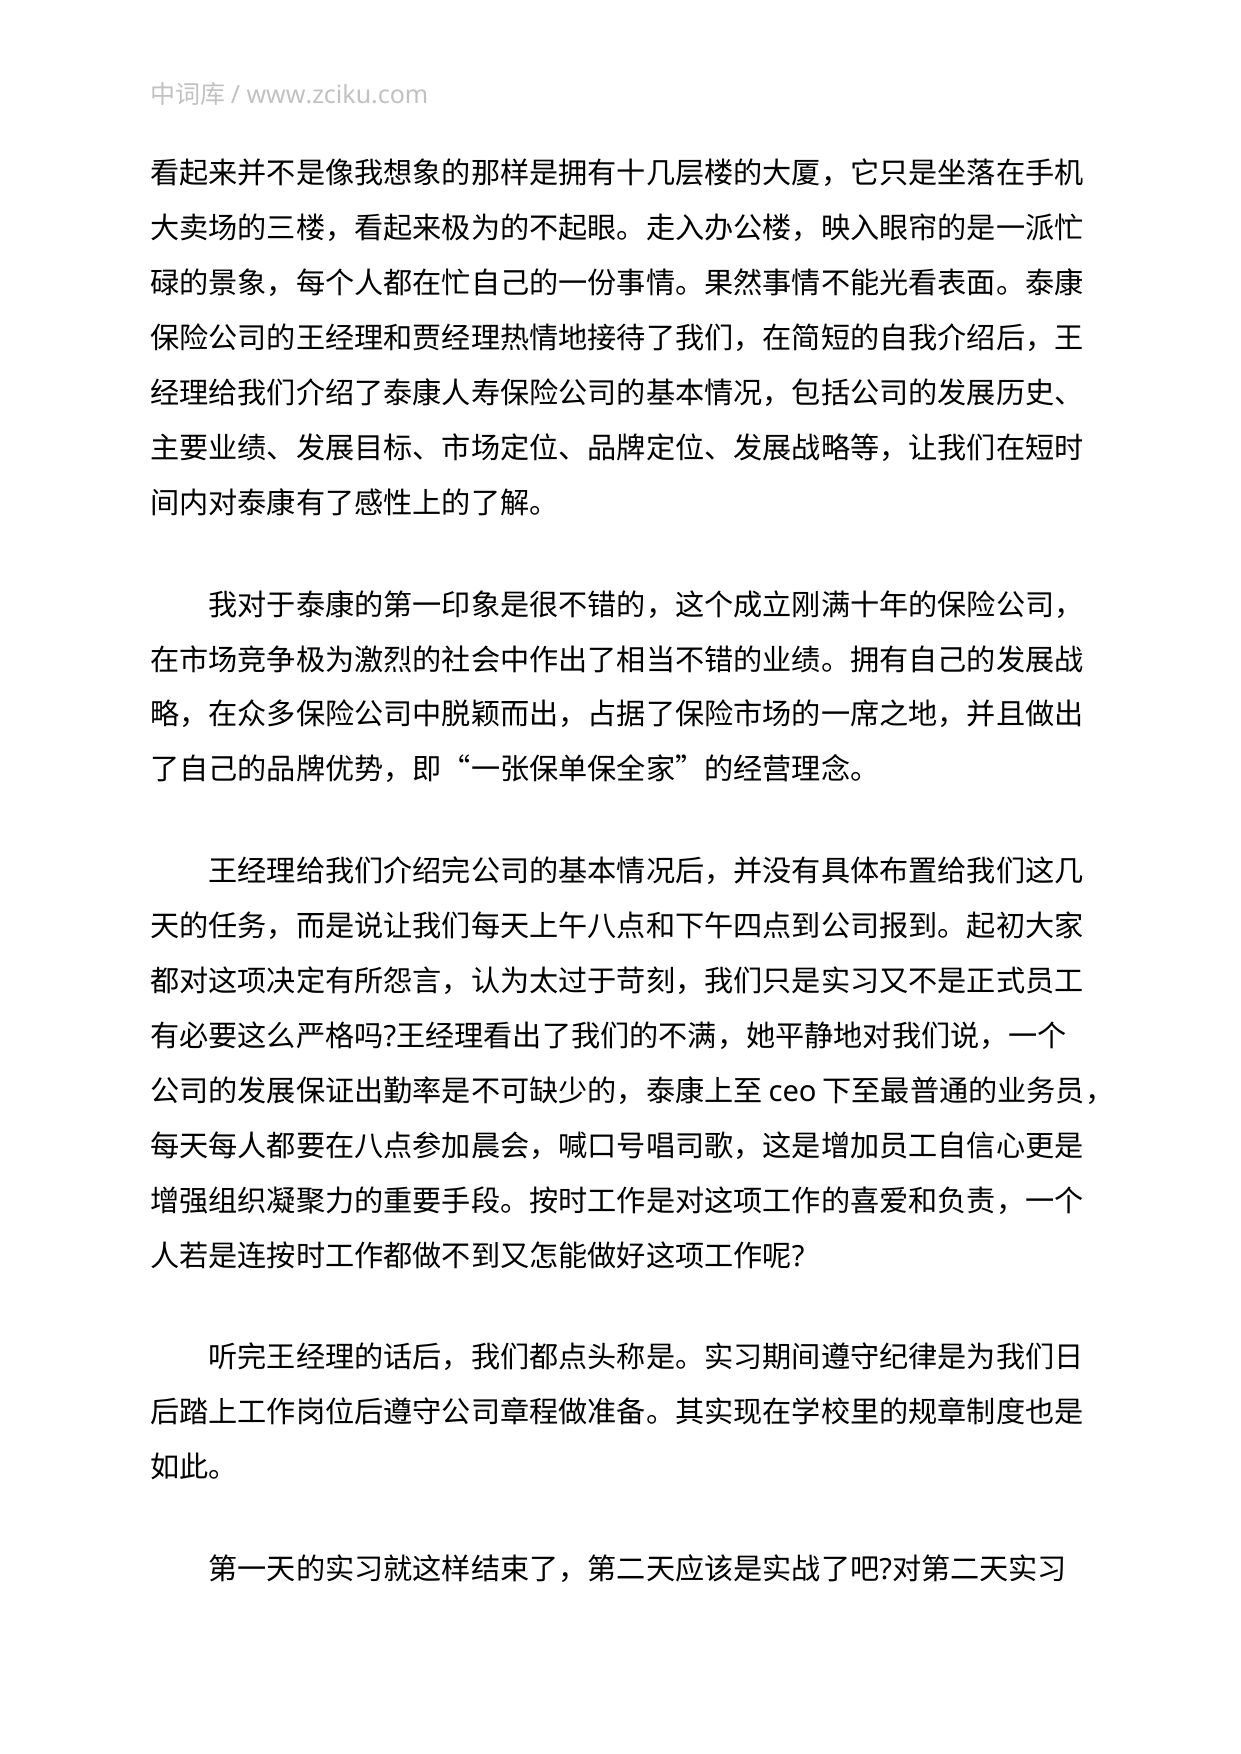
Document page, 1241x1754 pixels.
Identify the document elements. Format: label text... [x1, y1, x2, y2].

text 听完王经理的话后，我们都点头称是。实习期间遵守纪律是为我们日后踏上工作岗位后遵守公司章程做准备。其实现在学校里的规章制度也是如此。 [150, 1334, 1090, 1486]
text 我对于泰康的第一印象是很不错的，这个成立刚满十年的保险公司，在市场竞争极为激烈的社会中作出了相当不错的业绩。拥有自己的发展战略，在众多保险公司中脱颖而出，占据了保险市场的一席之地，并且做出了自己的品牌优势，即“一张保单保全家”的经营理念。 [150, 581, 1090, 788]
text 王经理给我们介绍完公司的基本情况后，并没有具体布置给我们这几天的任务，而是说让我们每天上午八点和下午四点到公司报到。起初大家都对这项决定有所怨言，认为太过于苛刻，我们只是实习又不是正式员工有必要这么严格吗?王经理看出了我们的不满，她平静地对我们说，一个公司的发展保证出勤率是不可缺少的，泰康上至ceo下至最普通的业务员，每天每人都要在八点参加晨会，喊口号唱司歌，这是增加员工自信心更是增强组织凝聚力的重要手段。按时工作是对这项工作的喜爱和负责，一个人若是连按时工作都做不到又怎能做好这项工作呢? [150, 848, 1090, 1274]
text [150, 1546, 1090, 1588]
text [150, 150, 1090, 522]
